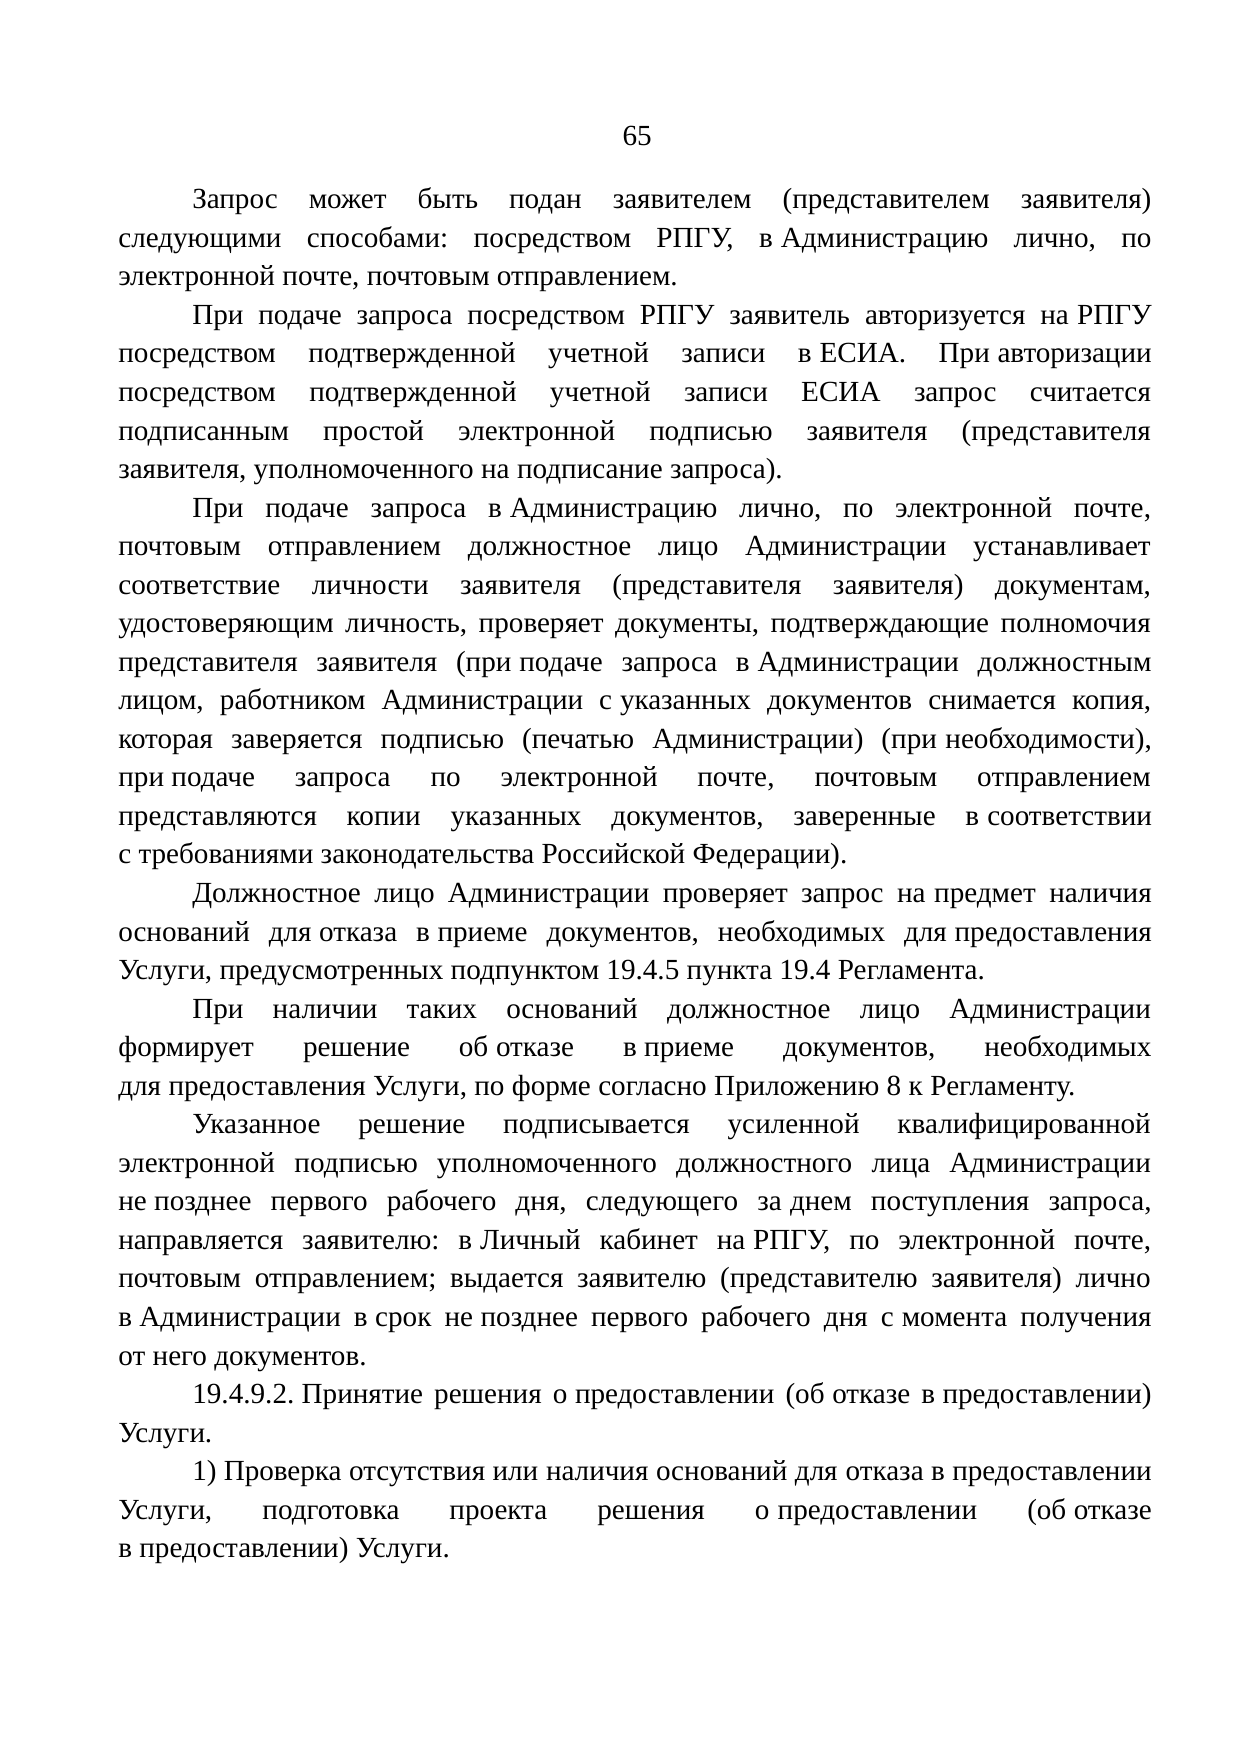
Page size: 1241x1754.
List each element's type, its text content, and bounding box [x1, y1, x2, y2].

text Должностное лицо Администрации проверяет запрос на предмет наличия оснований для отказа в приеме документов, необходимых для предоставления Услуги, предусмотренных подпунктом 19.4.5 пункта 19.4 Регламента. [118, 875, 1152, 986]
text При подаче запроса в Администрацию лично, по электронной почте, почтовым отправлением должностное лицо Администрации устанавливает соответствие личности заявителя (представителя заявителя) документам, удостоверяющим личность, проверяет документы, подтверждающие полномочия представителя заявителя (при подаче запроса в Администрации должностным лицом, работником Администрации с указанных документов снимается копия, которая заверяется подписью (печатью Администрации) (при необходимости), при подаче запроса по электронной почте, почтовым отправлением представляются копии указанных документов, заверенные в соответствии с требованиями законодательства Российской Федерации). [118, 490, 1152, 870]
text Запрос может быть подан заявителем (представителем заявителя) следующими способами: посредством РПГУ, в Администрацию лично, по электронной почте, почтовым отправлением. [118, 181, 1152, 292]
text 1) Проверка отсутствия или наличия оснований для отказа в предоставлении Услуги, подготовка проекта решения о предоставлении (об отказе в предоставлении) Услуги. [118, 1453, 1152, 1564]
text При наличии таких оснований должностное лицо Администрации формирует решение об отказе в приеме документов, необходимых для предоставления Услуги, по форме согласно Приложению 8 к Регламенту. [118, 991, 1152, 1101]
text При подаче запроса посредством РПГУ заявитель авторизуется на РПГУ посредством подтвержденной учетной записи в ЕСИА. При авторизации посредством подтвержденной учетной записи ЕСИА запрос считается подписанным простой электронной подписью заявителя (представителя заявителя, уполномоченного на подписание запроса). [118, 297, 1152, 485]
text Указанное решение подписывается усиленной квалифицированной электронной подписью уполномоченного должностного лица Администрации не позднее первого рабочего дня, следующего за днем поступления запроса, направляется заявителю: в Личный кабинет на РПГУ, по электронной почте, почтовым отправлением; выдается заявителю (представителю заявителя) лично в Администрации в срок не позднее первого рабочего дня с момента получения от него документов. [118, 1106, 1152, 1371]
text 19.4.9.2. Принятие решения о предоставлении (об отказе в предоставлении) Услуги. [118, 1376, 1152, 1448]
